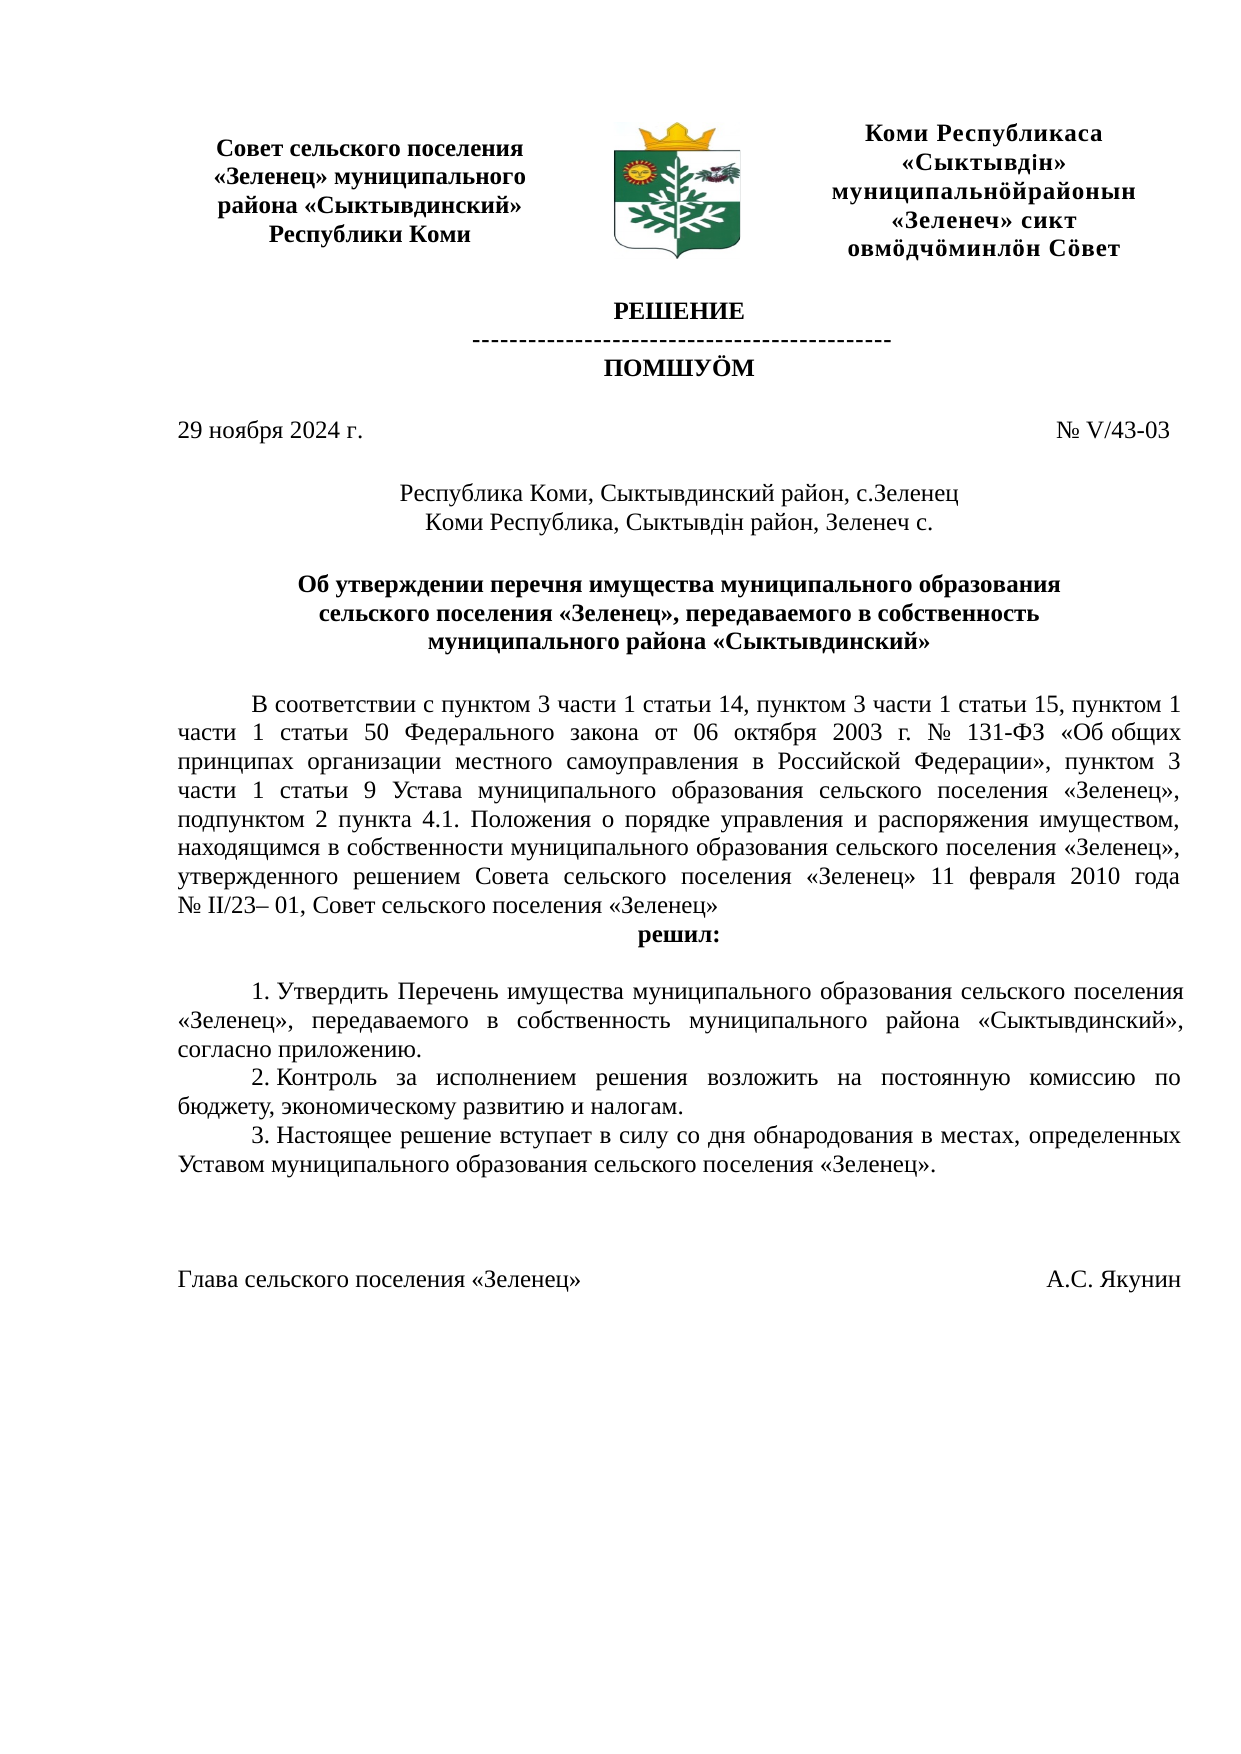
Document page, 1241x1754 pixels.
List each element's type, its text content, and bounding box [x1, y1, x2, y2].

table_header 29 ноября 2024 г. [166, 416, 652, 444]
table_header [574, 118, 780, 262]
text 3. Настоящее решение вступает в силу со дня обнародования в местах, определенных Уставом муниципального образования сельского поселения «Зеленец». [177, 1120, 1181, 1177]
table_header А.С. Якунин [679, 1264, 1192, 1292]
text сельского поселения «Зеленец», передаваемого в собственность [177, 598, 1181, 626]
text 2. Контроль за исполнением решения возложить на постоянную комиссию по бюджету, экономическому развитию и налогам. [177, 1062, 1181, 1120]
text РЕШЕНИЕ [177, 296, 1181, 324]
text В соответствии с пунктом 3 части 1 статьи 14, пунктом 3 части 1 статьи 15, пунктом 1 части 1 статьи 50 Федерального закона от 06 октября 2003 г. № 131-ФЗ «Об общих принципах организации местного самоуправления в Российской Федерации», пунктом 3 части 1 статьи 9 Устава муниципального образования сельского поселения «Зеленец», подпунктом 2 пункта 4.1. Положения о порядке управления и распоряжения имуществом, находящимся в собственности муниципального образования сельского поселения «Зеленец», утвержденного решением Совета сельского поселения «Зеленец» 11 февраля 2010 года № II/23– 01, Совет сельского поселения «Зеленец» [177, 689, 1181, 919]
text --------------------------------------------- [177, 324, 1187, 353]
text Об утверждении перечня имущества муниципального образования [177, 569, 1181, 598]
table_header Коми Республикаса «Сыктывдін» муниципальнöйрайонын «Зеленеч» сикт овмöдчöминлöн Сöвет [780, 118, 1188, 262]
picture [613, 122, 740, 259]
text муниципального района «Сыктывдинский» [177, 626, 1181, 655]
table_header Совет сельского поселения «Зеленец» муниципального района «Сыктывдинский» Республики Коми [166, 118, 573, 262]
text решил: [177, 919, 1181, 947]
text Коми Республика, Сыктывдін район, Зеленеч с. [177, 507, 1181, 535]
table_header № V/43-03 [653, 416, 1181, 444]
text ПОМШУÖМ [177, 353, 1181, 382]
text Республика Коми, Сыктывдинский район, с.Зеленец [177, 478, 1181, 507]
text 1. Утвердить Перечень имущества муниципального образования сельского поселения «Зеленец», передаваемого в собственность муниципального района «Сыктывдинский», согласно приложению. [177, 976, 1184, 1062]
table_header Глава сельского поселения «Зеленец» [166, 1264, 679, 1292]
